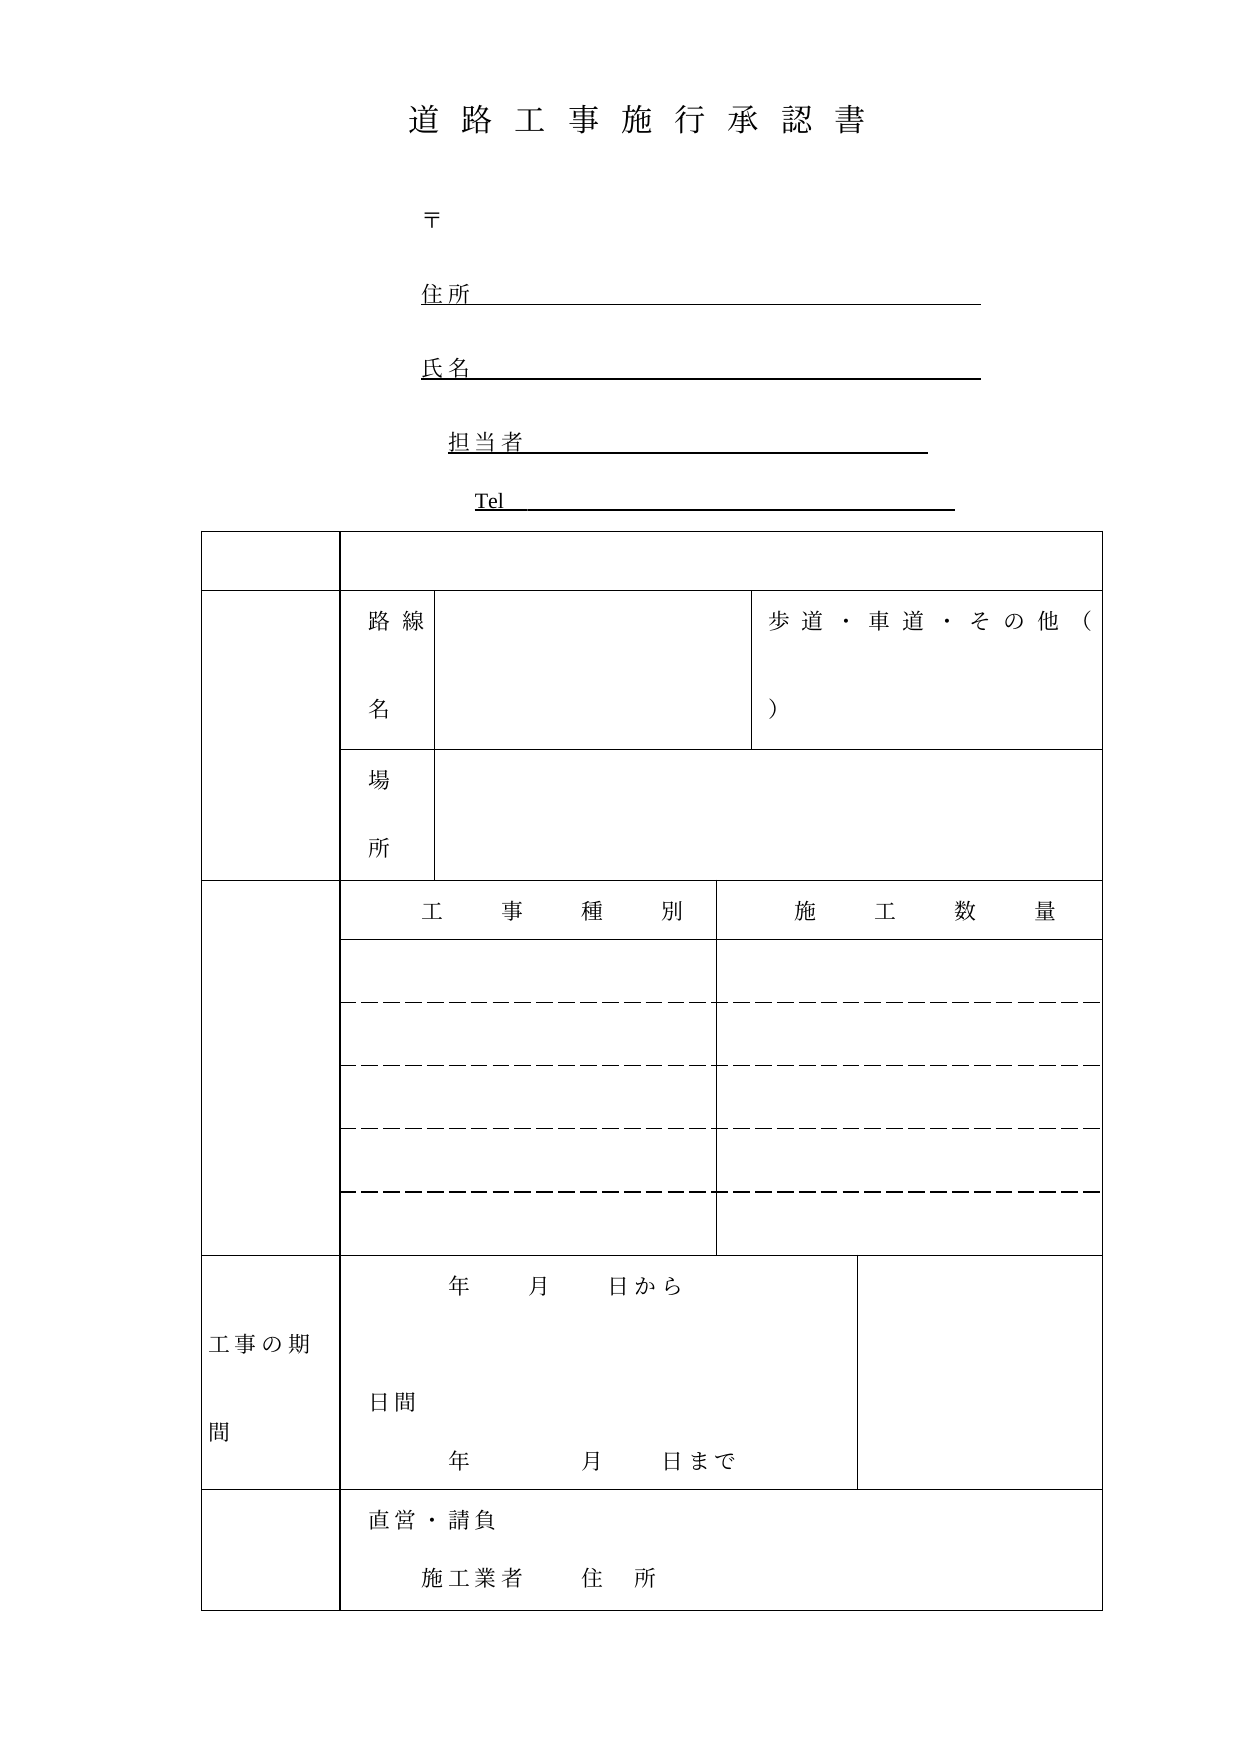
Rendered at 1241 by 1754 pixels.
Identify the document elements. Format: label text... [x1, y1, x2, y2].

table_cell [435, 591, 751, 749]
table_cell 施 工 数 量 [717, 881, 1102, 939]
table_cell [858, 1256, 1102, 1489]
table_cell 路線名 [341, 591, 434, 749]
text 氏名 [181, 337, 1114, 396]
table_cell [435, 750, 1102, 879]
table_cell [717, 940, 1102, 1002]
table_cell [717, 1065, 1102, 1128]
table_cell [202, 1490, 339, 1610]
table_cell [341, 1065, 716, 1128]
text 担当者 [181, 412, 1114, 470]
table_cell 年 月 日から 日間 年 月 日まで [341, 1256, 857, 1489]
text 住所 [181, 263, 1114, 322]
table_cell [341, 1191, 716, 1254]
text 〒 [181, 189, 1114, 248]
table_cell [341, 1490, 1102, 1610]
table_header [341, 532, 1102, 590]
table_cell 工事の期間 [202, 1256, 339, 1489]
table_cell 歩道・車道・その他（ ） [752, 591, 1102, 749]
text 道路工事施行承認書 [181, 89, 1114, 148]
table_header [202, 532, 339, 590]
table_cell [341, 940, 716, 1002]
table_cell [202, 881, 339, 1254]
table_cell [717, 1191, 1102, 1254]
table_cell [202, 591, 339, 879]
table_cell [341, 1002, 716, 1065]
table_cell [341, 1128, 716, 1191]
text Tel [181, 486, 1114, 515]
table_cell [717, 1002, 1102, 1065]
table_cell 場 所 [341, 750, 434, 879]
table_cell 工 事 種 別 [341, 881, 716, 939]
table_cell [717, 1128, 1102, 1191]
